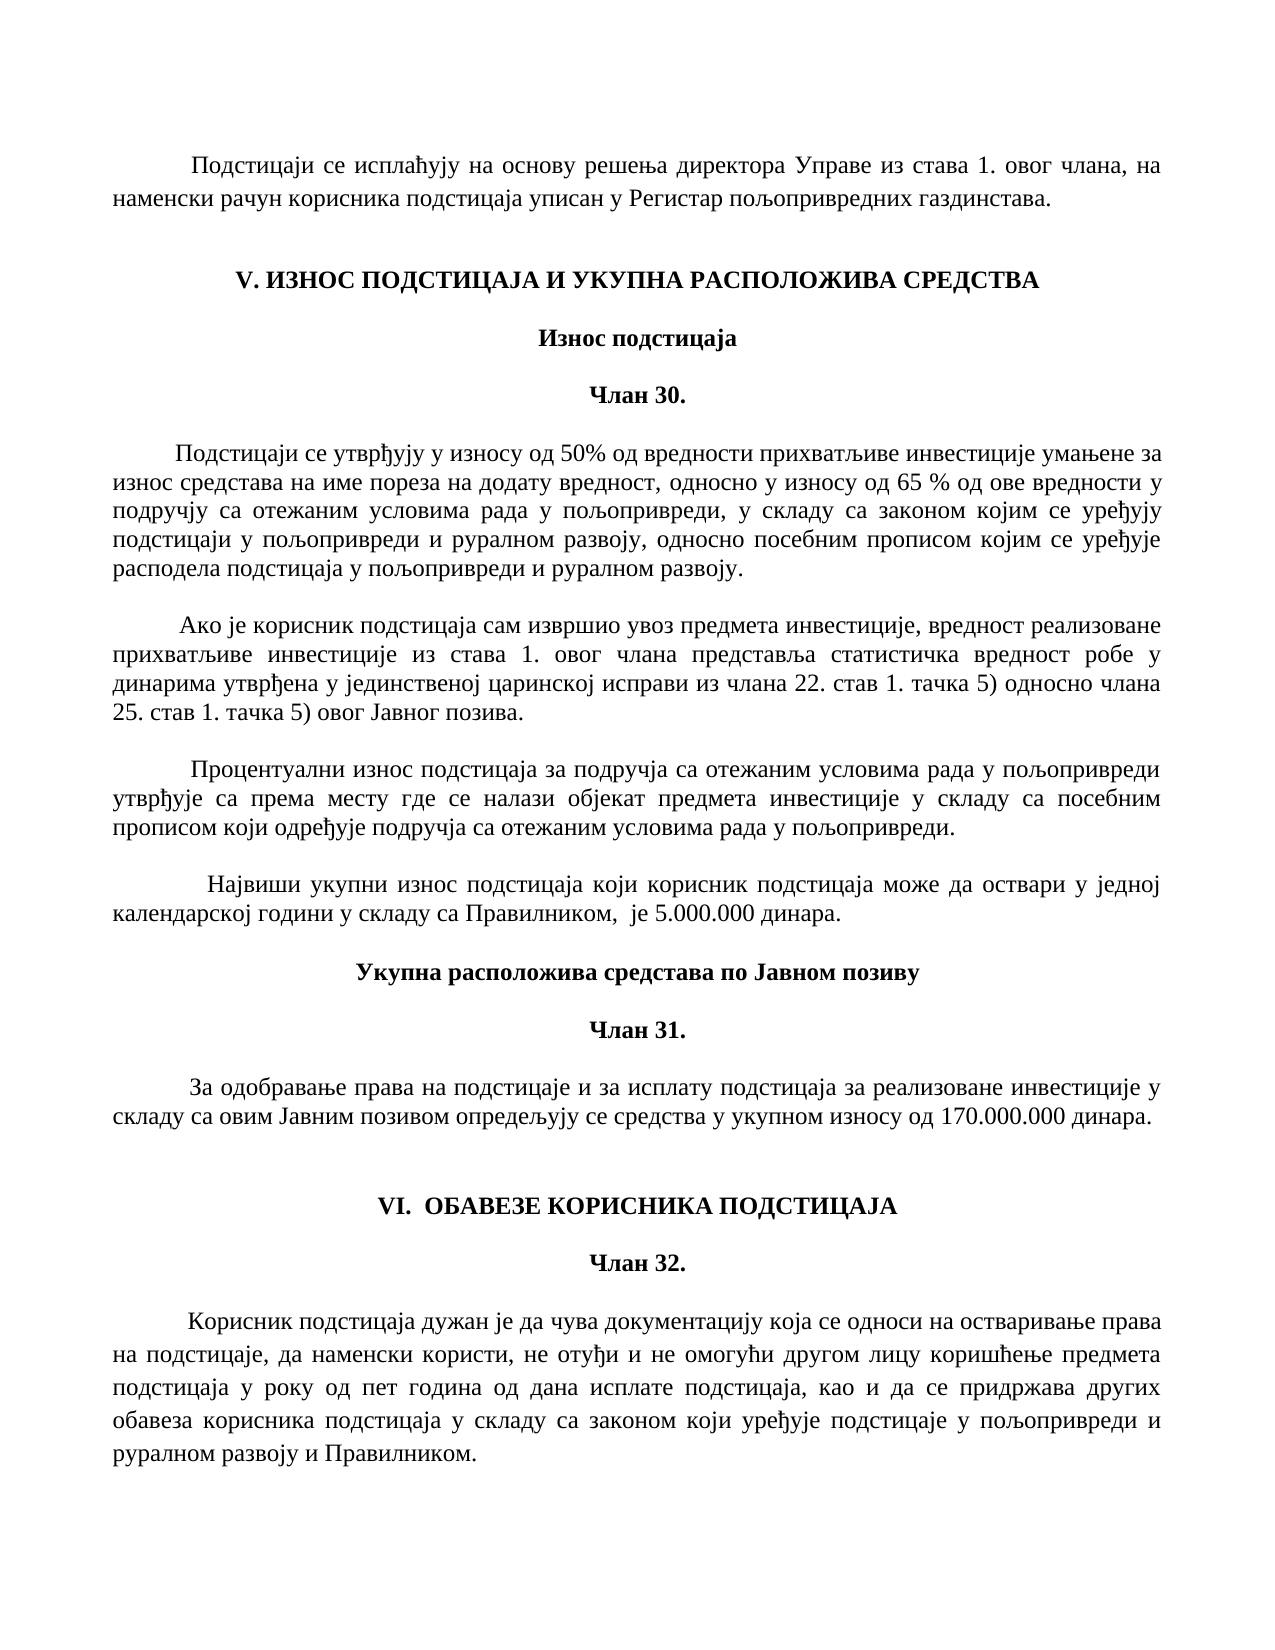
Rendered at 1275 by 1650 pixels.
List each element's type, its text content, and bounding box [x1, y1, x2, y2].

text Највиши укупни износ подстицаја који корисник подстицаја може да оствари у једној календарској години у складу са Правилником, је 5.000.000 динара. [112, 869, 1162, 927]
text Износ подстицаја [112, 323, 1162, 352]
text Корисник подстицаја дужан је да чува документацију која се односи на остваривање права на подстицаје, да наменски користи, не отуђи и не омогући другом лицу коришћење предмета подстицаја у року од пет година од дана исплате подстицаја, као и да се придржава других обавеза корисника подстицаја у складу са законом који уређује подстицаје у пољопривреди и руралном развоју и Правилником. [112, 1306, 1162, 1467]
text V. ИЗНОС ПОДСТИЦАЈА И УКУПНА РАСПОЛОЖИВА СРЕДСТВА [112, 266, 1162, 294]
text Процентуални износ подстицаја за подручја са отежаним условима рада у пољопривреди утврђује са према месту где се налази објекат предмета инвестиције у складу са посебним прописом који одређује подручја са отежаним условима рада у пољопривреди. [112, 754, 1162, 841]
text Члан 30. [112, 381, 1162, 409]
text Укупна расположива средстава по Јавном позиву [112, 957, 1162, 986]
text Подстицаји сe исплaћуjу на основу решења директора Управе из става 1. овог члана, на наменски рачун корисника подстицаја уписан у Регистар пољопривредних газдинстава. [112, 150, 1162, 212]
text VI. ОБАВЕЗЕ КОРИСНИКА ПОДСТИЦАЈА [112, 1191, 1162, 1220]
text Члан 31. [112, 1015, 1162, 1044]
text За одобравање права на подстицаје и за исплату подстицаја за реализоване инвестиције у складу са овим Јавним позивом опредељују се средства у укупном износу од 170.000.000 динара. [112, 1072, 1162, 1130]
text Члан 32. [112, 1248, 1162, 1277]
text Ако је корисник подстицаја сам извршио увоз предмета инвестиције, вредност реализоване прихватљиве инвестиције из става 1. овог члана представља статистичка вредност робе у динарима утврђена у јединственој царинској исправи из члана 22. став 1. тачка 5) односно члана 25. став 1. тачка 5) овог Јавног позива. [112, 611, 1162, 726]
text Подстицаји се утврђују у износу од 50% од вредности прихватљиве инвестиције умањене за износ средстава на име пореза на додату вредност, односно у износу од 65 % од ове вредности у подручју са отежаним условима рада у пољопривреди, у складу са законом којим се уређују подстицаји у пољопривреди и руралном развоју, односно пoсeбним прописом којим се уређује расподела подстицаја у пољопривреди и руралном развоју. [112, 438, 1162, 582]
